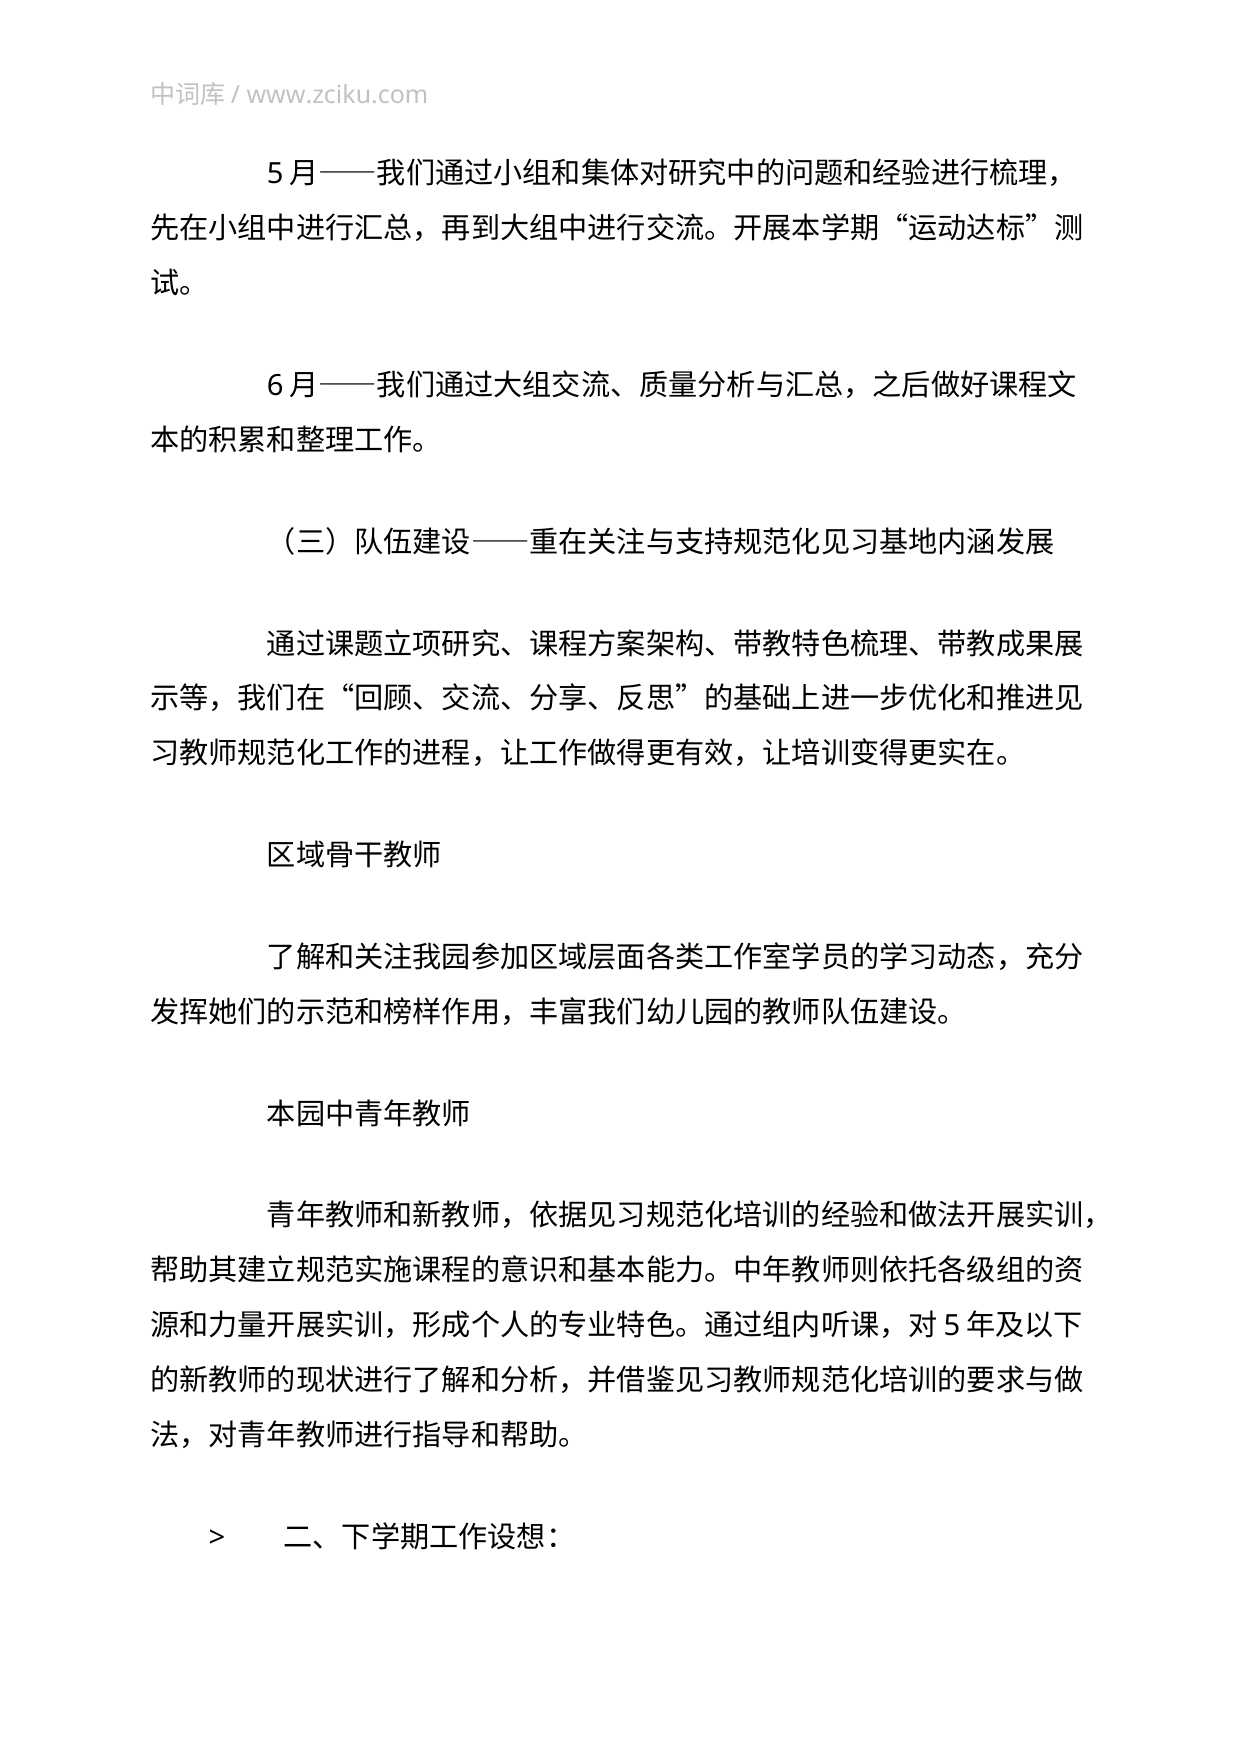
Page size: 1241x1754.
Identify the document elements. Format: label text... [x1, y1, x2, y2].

text 青年教师和新教师，依据见习规范化培训的经验和做法开展实训，帮助其建立规范实施课程的意识和基本能力。中年教师则依托各级组的资源和力量开展实训，形成个人的专业特色。通过组内听课，对5年及以下的新教师的现状进行了解和分析，并借鉴见习教师规范化培训的要求与做法，对青年教师进行指导和帮助。 [150, 1192, 1090, 1454]
text 了解和关注我园参加区域层面各类工作室学员的学习动态，充分发挥她们的示范和榜样作用，丰富我们幼儿园的教师队伍建设。 [150, 933, 1090, 1031]
text 5月——我们通过小组和集体对研究中的问题和经验进行梳理，先在小组中进行汇总，再到大组中进行交流。开展本学期“运动达标”测试。 [150, 150, 1090, 302]
text 6月——我们通过大组交流、质量分析与汇总，之后做好课程文本的积累和整理工作。 [150, 362, 1090, 459]
text 本园中青年教师 [150, 1090, 1090, 1132]
text （三）队伍建设——重在关注与支持规范化见习基地内涵发展 [150, 518, 1090, 561]
text 通过课题立项研究、课程方案架构、带教特色梳理、带教成果展示等，我们在“回顾、交流、分享、反思”的基础上进一步优化和推进见习教师规范化工作的进程，让工作做得更有效，让培训变得更实在。 [150, 620, 1090, 772]
text 区域骨干教师 [150, 832, 1090, 874]
text > 二、下学期工作设想： [150, 1513, 1090, 1556]
